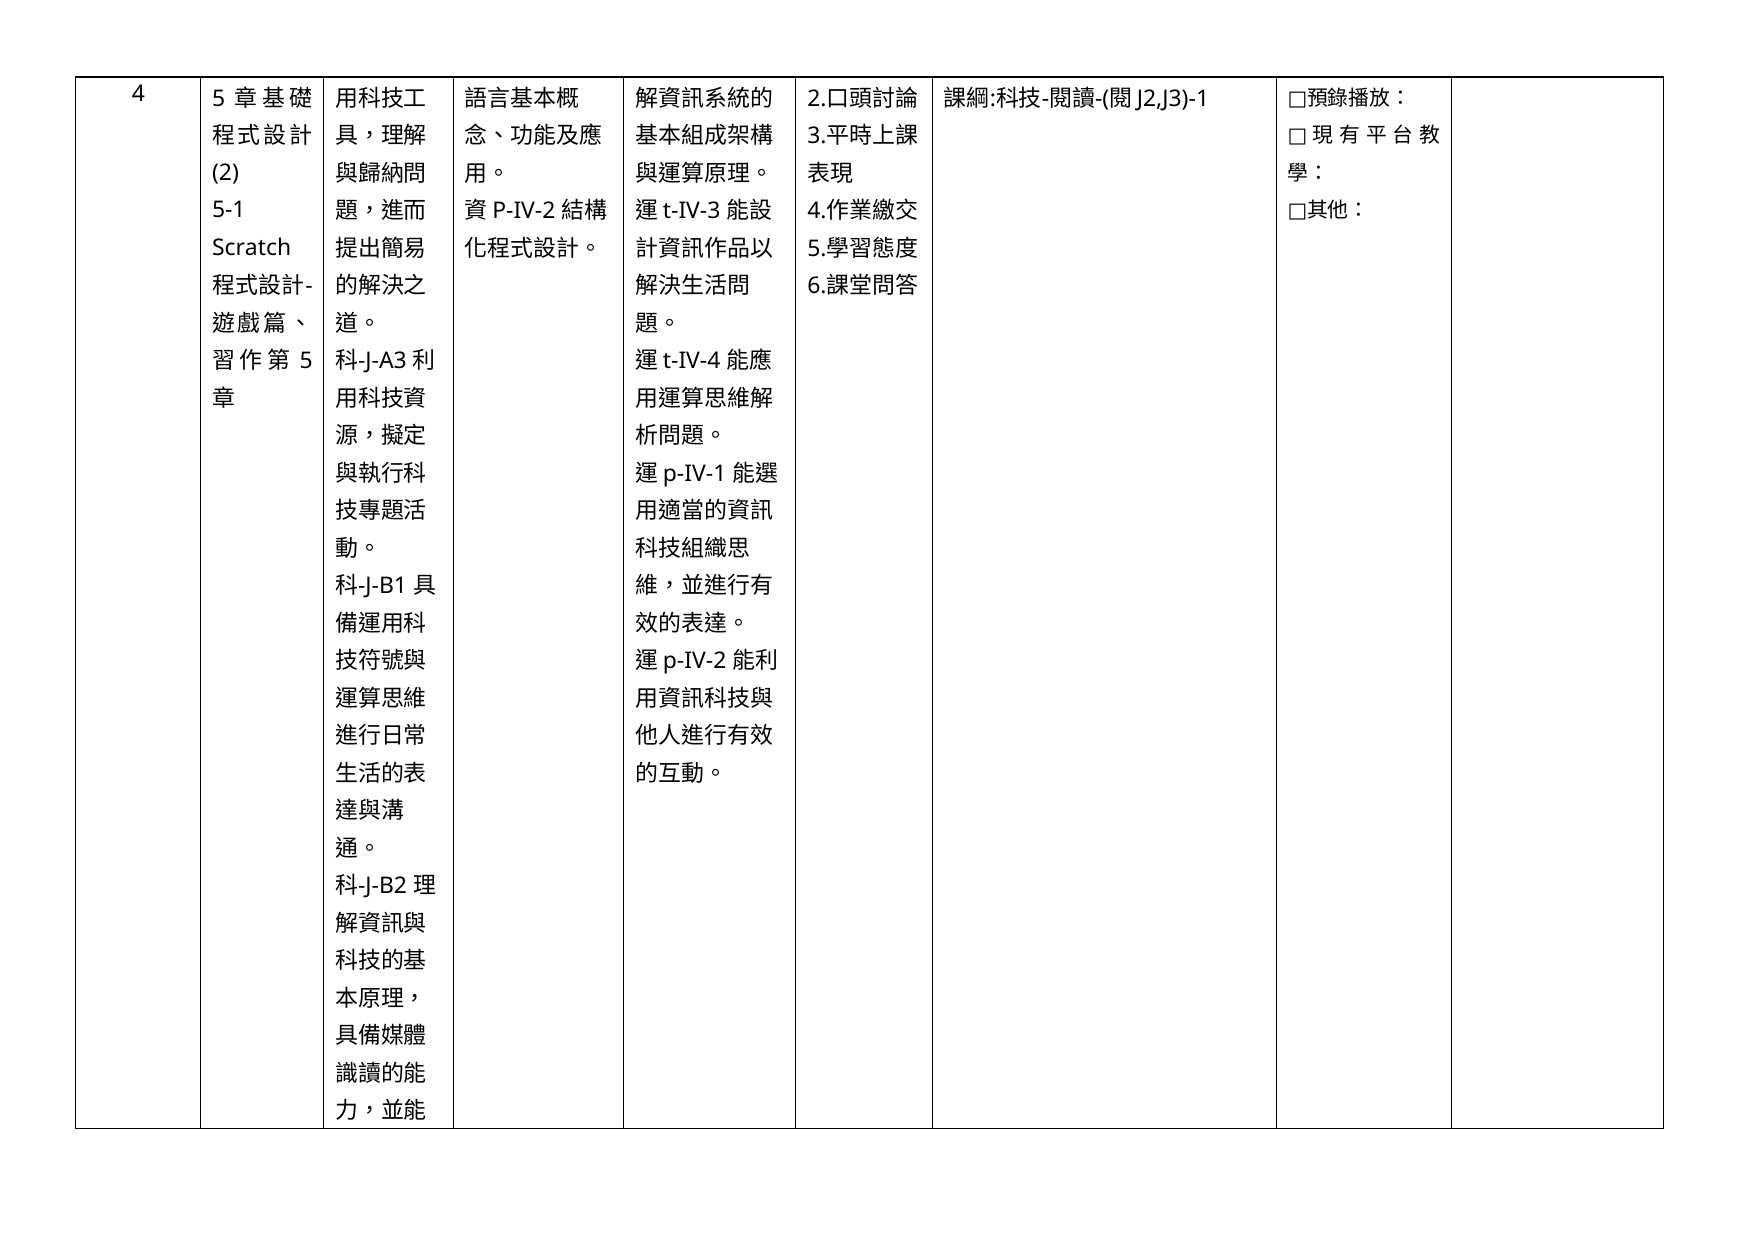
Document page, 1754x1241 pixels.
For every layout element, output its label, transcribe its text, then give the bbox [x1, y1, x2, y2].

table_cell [1277, 78, 1451, 1127]
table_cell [624, 78, 795, 1127]
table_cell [454, 78, 623, 1127]
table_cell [933, 78, 1276, 1127]
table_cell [201, 78, 323, 1127]
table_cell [324, 78, 453, 1127]
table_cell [796, 78, 932, 1127]
table_cell [1452, 78, 1663, 1127]
table_cell 第十一週 4/20~4/24 [76, 78, 200, 1127]
